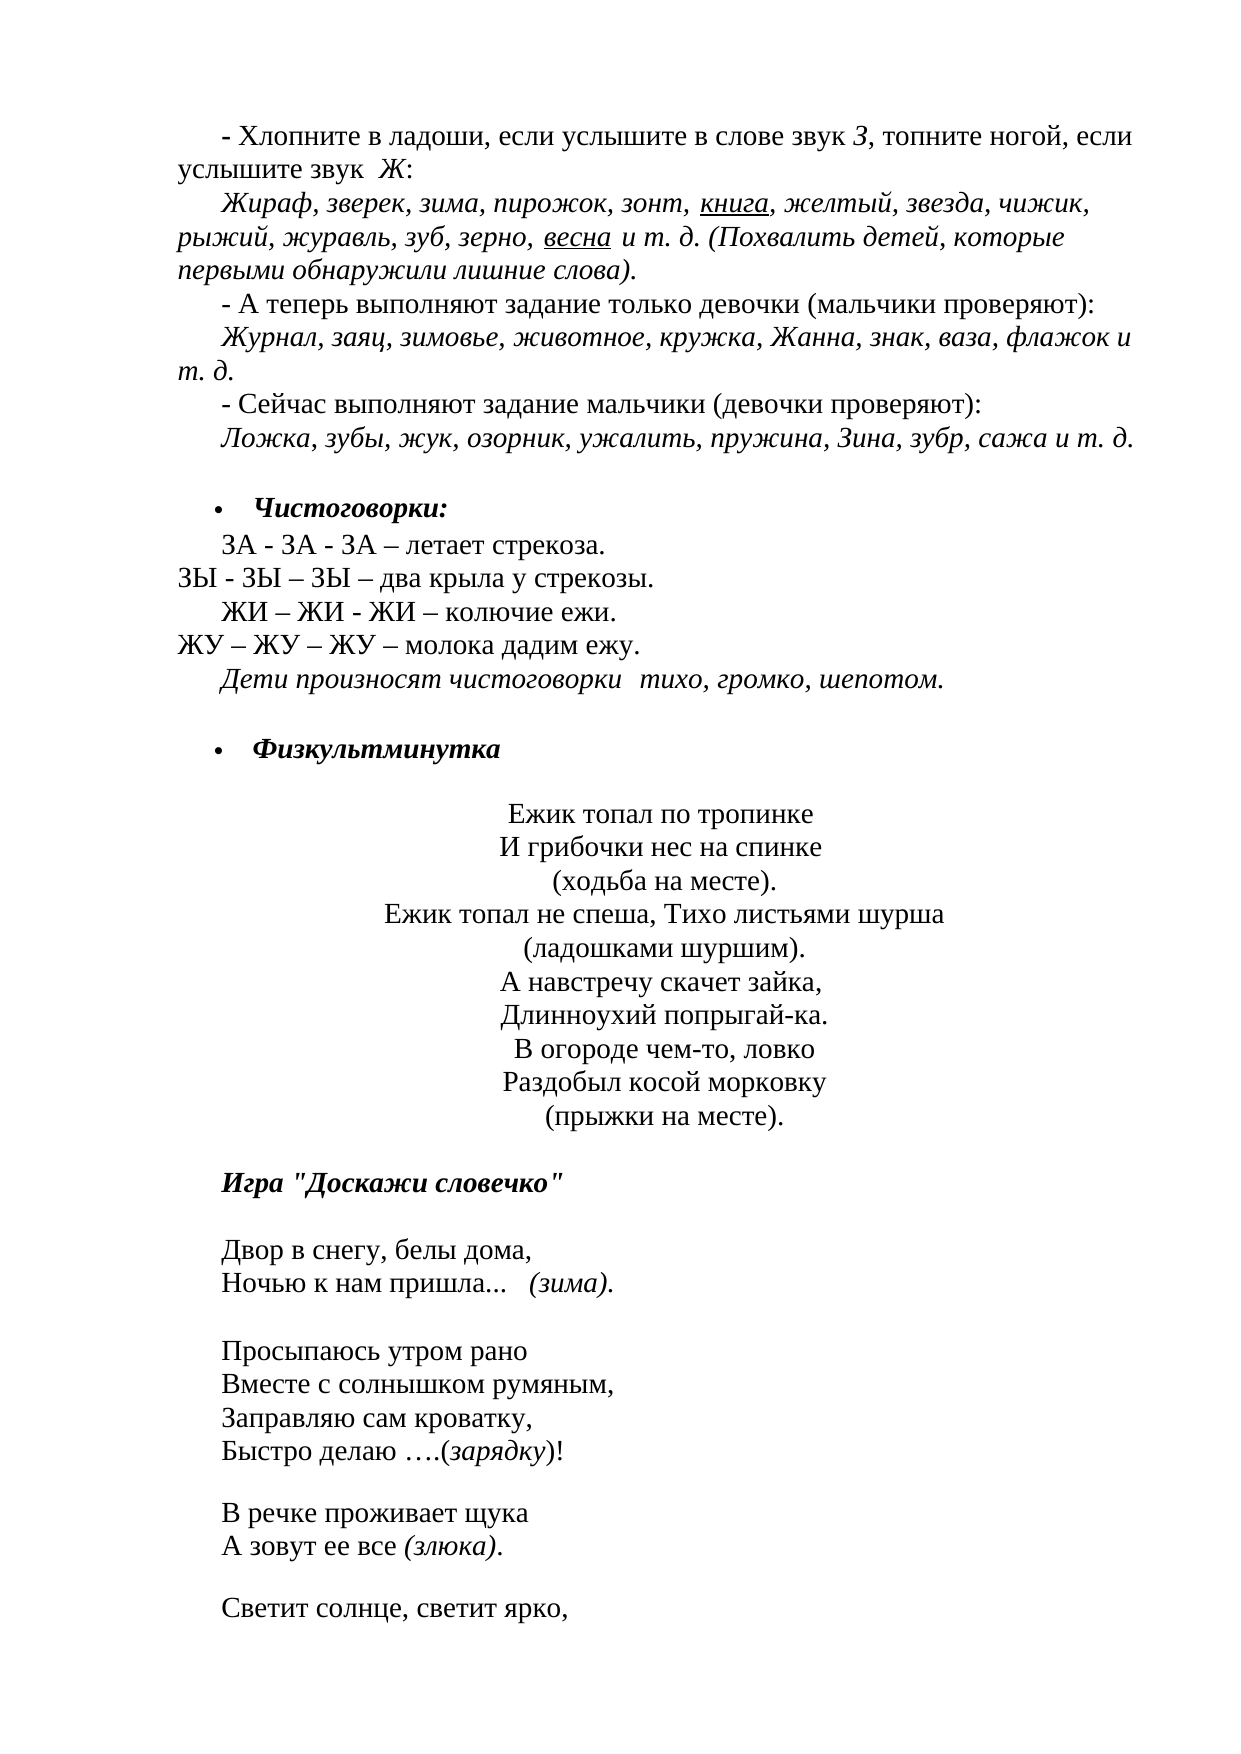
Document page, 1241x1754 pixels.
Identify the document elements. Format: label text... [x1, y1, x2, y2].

text Жираф, зверек, зима, пирожок, зонт, книга, желтый, звезда, чижик, рыжий, журавль, зуб, зерно, весна и т. д. (Похвалить детей, которые первыми обнаружили лишние слова). [177, 185, 1152, 286]
text ЖИ – ЖИ - ЖИ – колючие ежи. ЖУ – ЖУ – ЖУ – молока дадим ежу. [177, 594, 1152, 661]
text В речке проживает щука [177, 1495, 1152, 1528]
text - Сейчас выполняют задание мальчики (девочки проверяют): [177, 386, 1152, 420]
text Дети произносят чистоговорки тихо, громко, шепотом. [177, 661, 1152, 694]
list Физкультминутка [215, 731, 1152, 793]
text ЗЫ - ЗЫ – ЗЫ – два крыла у стрекозы. [177, 560, 1152, 594]
text Ложка, зубы, жук, озорник, ужалить, пружина, Зина, зубр, сажа и т. д. [177, 420, 1152, 453]
text Журнал, заяц, зимовье, животное, кружка, Жанна, знак, ваза, флажок и т. д. [177, 319, 1152, 386]
text Игра "Доскажи словечко" [177, 1165, 1152, 1198]
text - Хлопните в ладоши, если услышите в слове звук З, топните ногой, если услышите звук Ж: [177, 118, 1152, 185]
text Просыпаюсь утром рано [177, 1333, 1152, 1366]
text ЗА - ЗА - ЗА – летает стрекоза. [177, 527, 1152, 560]
text А зовут ее все (злюка). [177, 1528, 1152, 1562]
text Светит солнце, светит ярко, [177, 1590, 1152, 1623]
text Двор в снегу, белы дома, [177, 1232, 1152, 1266]
list Чистоговорки: [215, 490, 1152, 524]
text Ежик топал по тропинке И грибочки нес на спинке (ходьба на месте). Ежик топал не спеша, Тихо листьями шурша (ладошками шуршим). А навстречу скачет зайка, Длинноухий попрыгай-ка. В огороде чем-то, ловко Раздобыл косой морковку (прыжки на месте). [177, 796, 1152, 1131]
text Ночью к нам пришла... (зима). [177, 1266, 1152, 1299]
text Вместе с солнышком румяным, [177, 1366, 1152, 1400]
text Заправляю сам кроватку, Быстро делаю ….(зарядку)! [177, 1400, 1152, 1467]
text - А теперь выполняют задание только девочки (мальчики проверяют): [177, 286, 1152, 319]
